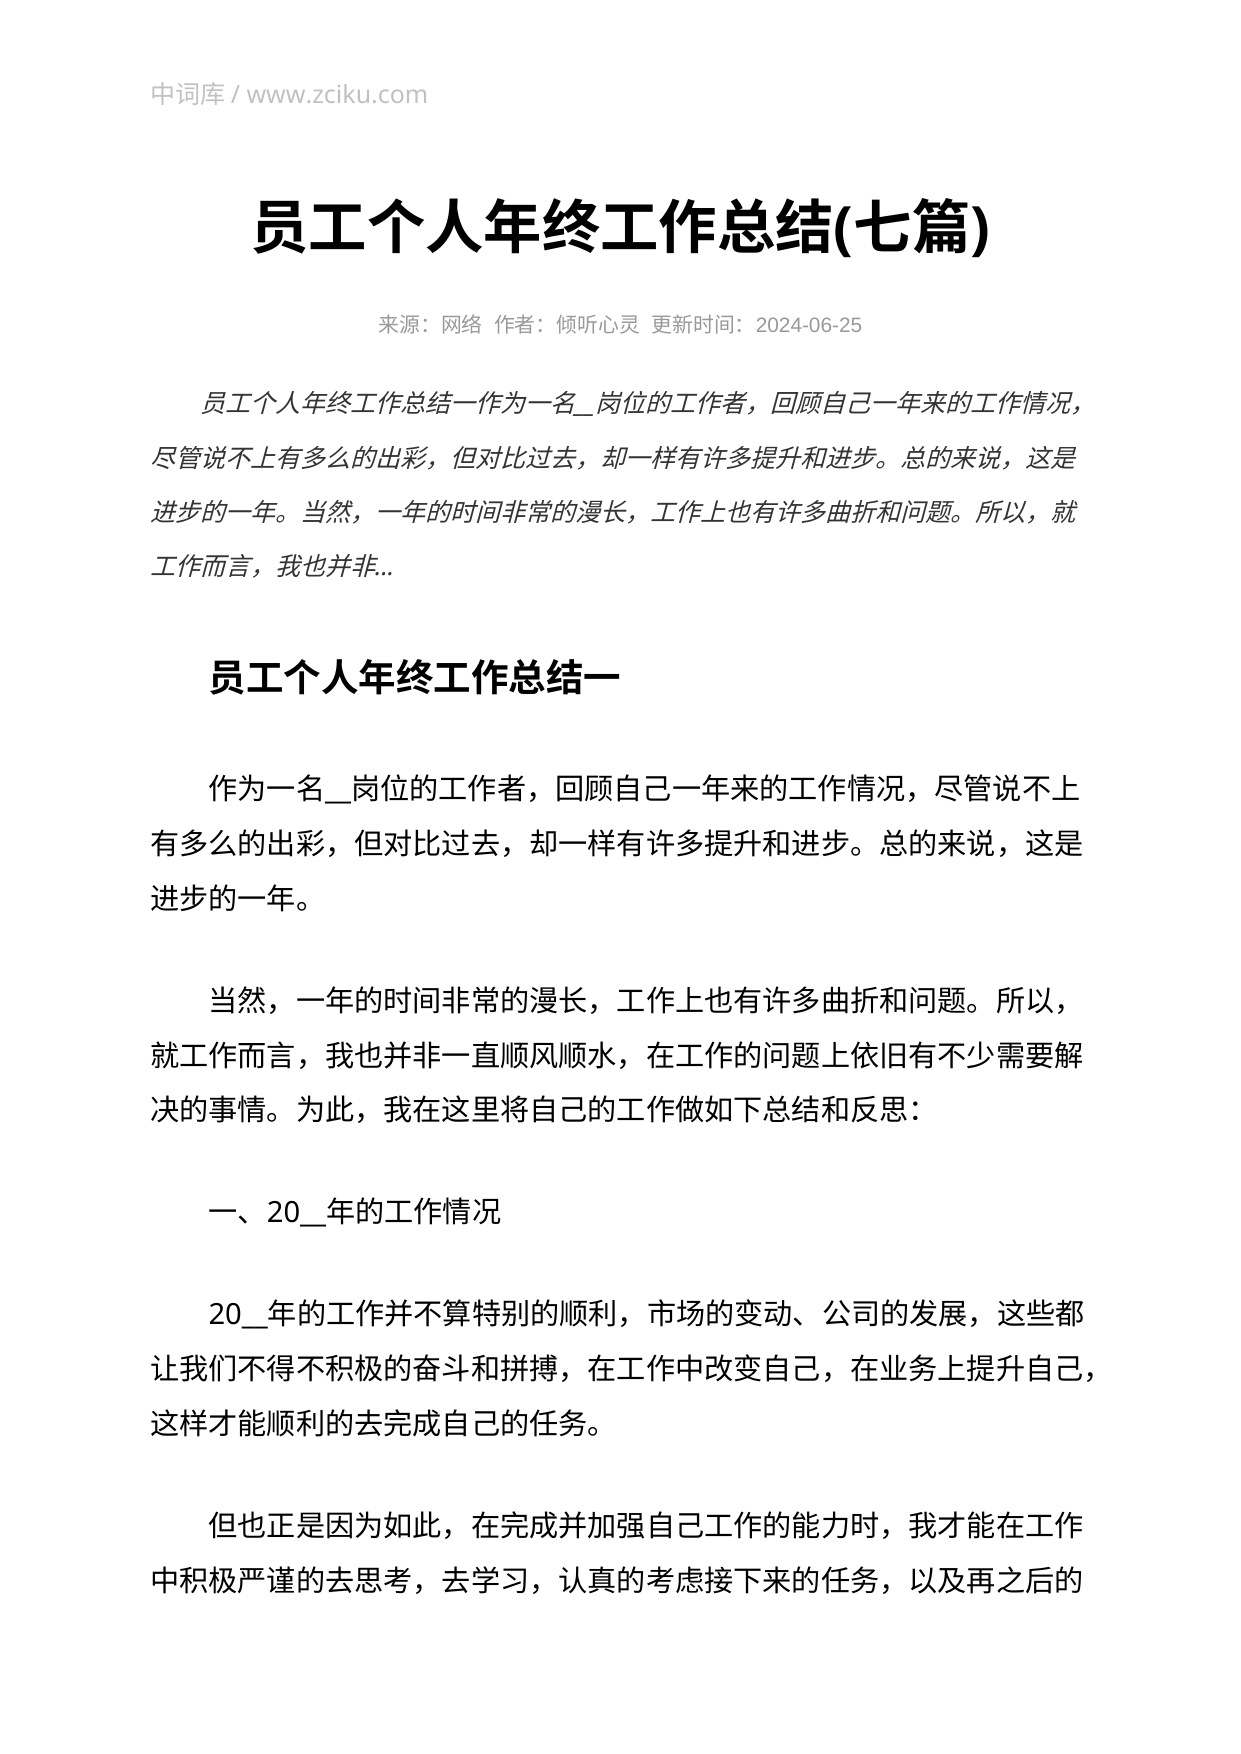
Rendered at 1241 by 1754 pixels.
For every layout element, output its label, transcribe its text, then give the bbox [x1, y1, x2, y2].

text 来源：网络 作者：倾听心灵 更新时间：2024-06-25 [150, 313, 1090, 337]
subtitle 员工个人年终工作总结(七篇) [150, 181, 1090, 266]
text 员工个人年终工作总结一作为一名__岗位的工作者，回顾自己一年来的工作情况，尽管说不上有多么的出彩，但对比过去，却一样有许多提升和进步。总的来说，这是进步的一年。当然，一年的时间非常的漫长，工作上也有许多曲折和问题。所以，就工作而言，我也并非... [150, 384, 1090, 583]
text 员工个人年终工作总结一 [150, 648, 1090, 702]
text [150, 1502, 1090, 1599]
text 作为一名__岗位的工作者，回顾自己一年来的工作情况，尽管说不上有多么的出彩，但对比过去，却一样有许多提升和进步。总的来说，这是进步的一年。 [150, 766, 1090, 918]
text 一、20__年的工作情况 [150, 1189, 1090, 1231]
text 当然，一年的时间非常的漫长，工作上也有许多曲折和问题。所以，就工作而言，我也并非一直顺风顺水，在工作的问题上依旧有不少需要解决的事情。为此，我在这里将自己的工作做如下总结和反思： [150, 977, 1090, 1129]
text 20__年的工作并不算特别的顺利，市场的变动、公司的发展，这些都让我们不得不积极的奋斗和拼搏，在工作中改变自己，在业务上提升自己，这样才能顺利的去完成自己的任务。 [150, 1291, 1090, 1443]
